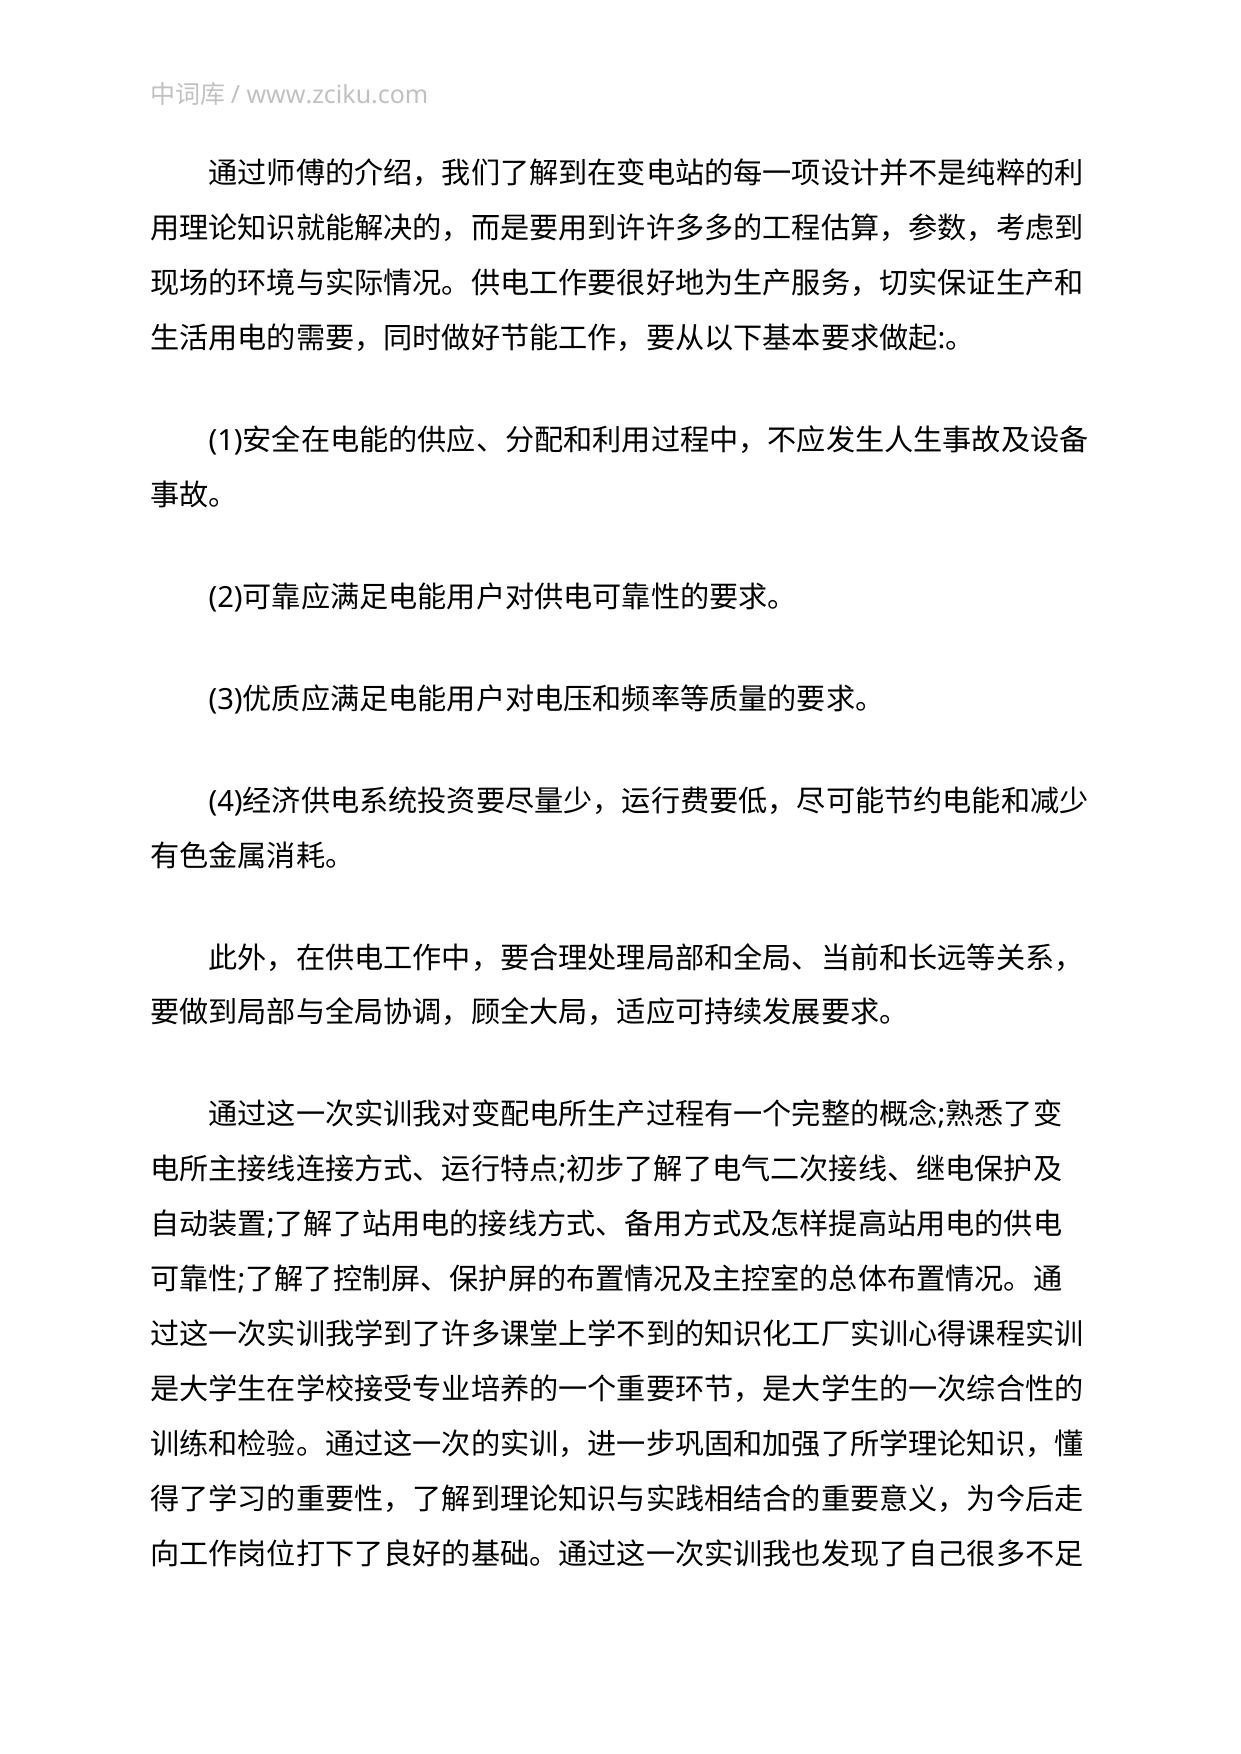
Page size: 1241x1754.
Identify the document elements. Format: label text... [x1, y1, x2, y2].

text (2)可靠应满足电能用户对供电可靠性的要求。 [150, 573, 1090, 616]
text (1)安全在电能的供应、分配和利用过程中，不应发生人生事故及设备事故。 [150, 417, 1090, 514]
text 此外，在供电工作中，要合理处理局部和全局、当前和长远等关系，要做到局部与全局协调，顾全大局，适应可持续发展要求。 [150, 934, 1090, 1031]
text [150, 1091, 1090, 1573]
text 通过师傅的介绍，我们了解到在变电站的每一项设计并不是纯粹的利用理论知识就能解决的，而是要用到许许多多的工程估算，参数，考虑到现场的环境与实际情况。供电工作要很好地为生产服务，切实保证生产和生活用电的需要，同时做好节能工作，要从以下基本要求做起:。 [150, 150, 1090, 357]
text (4)经济供电系统投资要尽量少，运行费要低，尽可能节约电能和减少有色金属消耗。 [150, 777, 1090, 875]
text (3)优质应满足电能用户对电压和频率等质量的要求。 [150, 675, 1090, 718]
